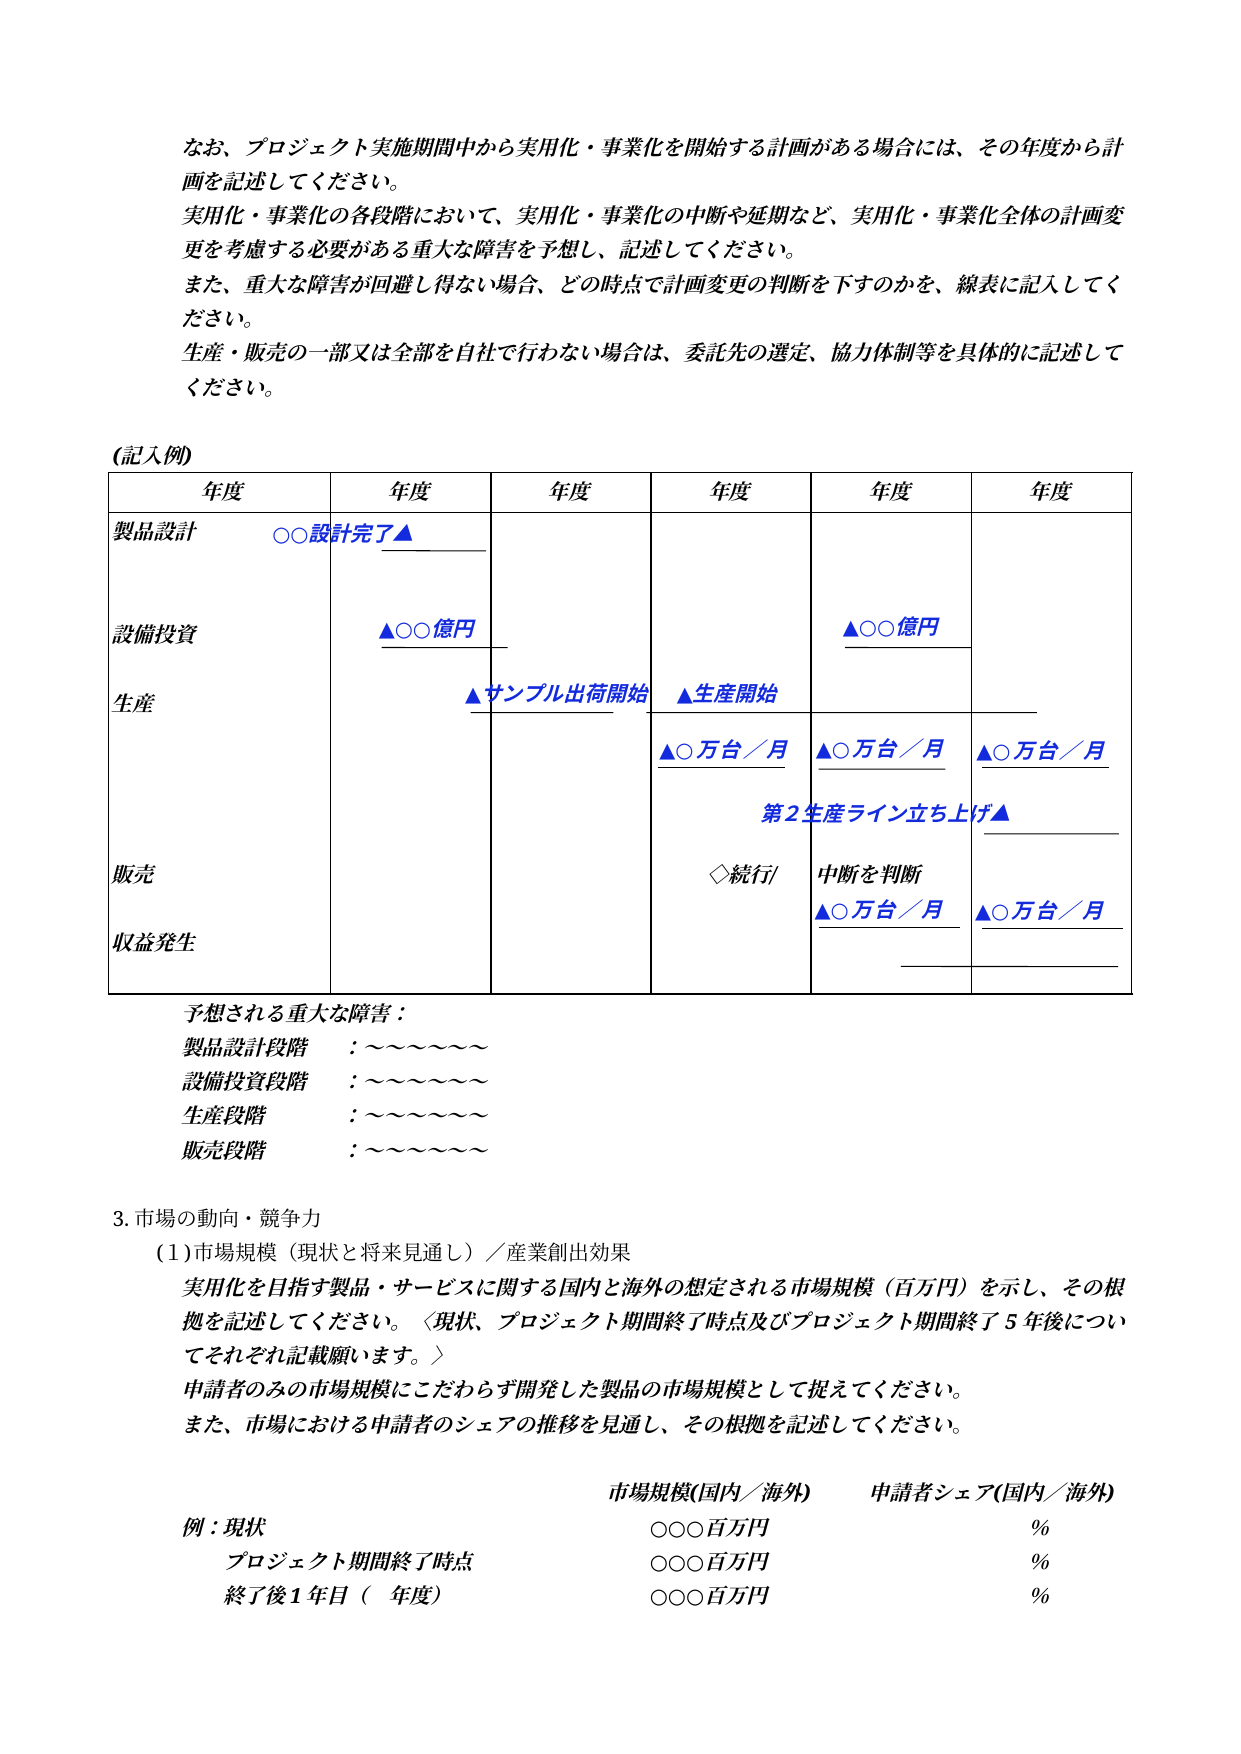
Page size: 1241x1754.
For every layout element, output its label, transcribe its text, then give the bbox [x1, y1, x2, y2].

table_cell [492, 513, 650, 993]
text また、市場における申請者のシェアの推移を見通し、その根拠を記述してください。 [181, 1406, 1128, 1440]
text 例：現状 ○○○百万円 ％ [181, 1509, 1128, 1543]
text 生産・販売の一部又は全部を自社で行わない場合は、委託先の選定、協力体制等を具体的に記述してください。 [181, 334, 1128, 403]
text 予想される重大な障害： [181, 995, 1128, 1029]
text 実用化・事業化の各段階において、実用化・事業化の中断や延期など、実用化・事業化全体の計画変更を考慮する必要がある重大な障害を予想し、記述してください。 [181, 197, 1128, 266]
text 生産段階 ：～～～～～～ [181, 1098, 1128, 1132]
table_cell [972, 513, 1131, 993]
table_cell 中断を判断 [812, 513, 971, 712]
text 設備投資段階 ：～～～～～～ [181, 1063, 1128, 1098]
text 3. 市場の動向・競争力 [112, 1200, 1128, 1235]
text (記入例) [112, 437, 1128, 472]
table_cell 製品設計 設備投資 生産 販売 収益発生 [109, 513, 330, 993]
table_header 年度 [972, 473, 1131, 512]
table_cell 中断を判断 [812, 714, 971, 993]
text また、重大な障害が回避し得ない場合、どの時点で計画変更の判断を下すのかを、線表に記入してください。 [181, 266, 1128, 334]
text 申請者のみの市場規模にこだわらず開発した製品の市場規模として捉えてください。 [181, 1372, 1128, 1406]
text 販売段階 ：～～～～～～ [181, 1132, 1128, 1166]
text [181, 129, 1128, 197]
table_cell ◇続行/ [652, 513, 810, 712]
table_header 年度 [812, 473, 971, 512]
text 製品設計段階 ：～～～～～～ [181, 1029, 1128, 1063]
table_cell [331, 513, 490, 993]
text 終了後1年目（ 年度） ○○○百万円 ％ [181, 1577, 1128, 1612]
text 市場規模(国内／海外) 申請者シェア(国内／海外) [181, 1474, 1128, 1509]
text 実用化を目指す製品・サービスに関する国内と海外の想定される市場規模（百万円）を示し、その根拠を記述してください。〈現状、プロジェクト期間終了時点及びプロジェクト期間終了5年後についてそれぞれ記載願います。〉 [181, 1269, 1128, 1372]
table_header 年度 [652, 473, 810, 512]
table_header 年度 [331, 473, 490, 512]
table_header 年度 [492, 473, 650, 512]
table_cell ◇続行/ [652, 714, 810, 993]
list 市場規模（現状と将来見通し）／産業創出効果 [156, 1235, 1128, 1269]
text プロジェクト期間終了時点 ○○○百万円 ％ [181, 1543, 1128, 1577]
table_header 年度 [109, 473, 330, 512]
